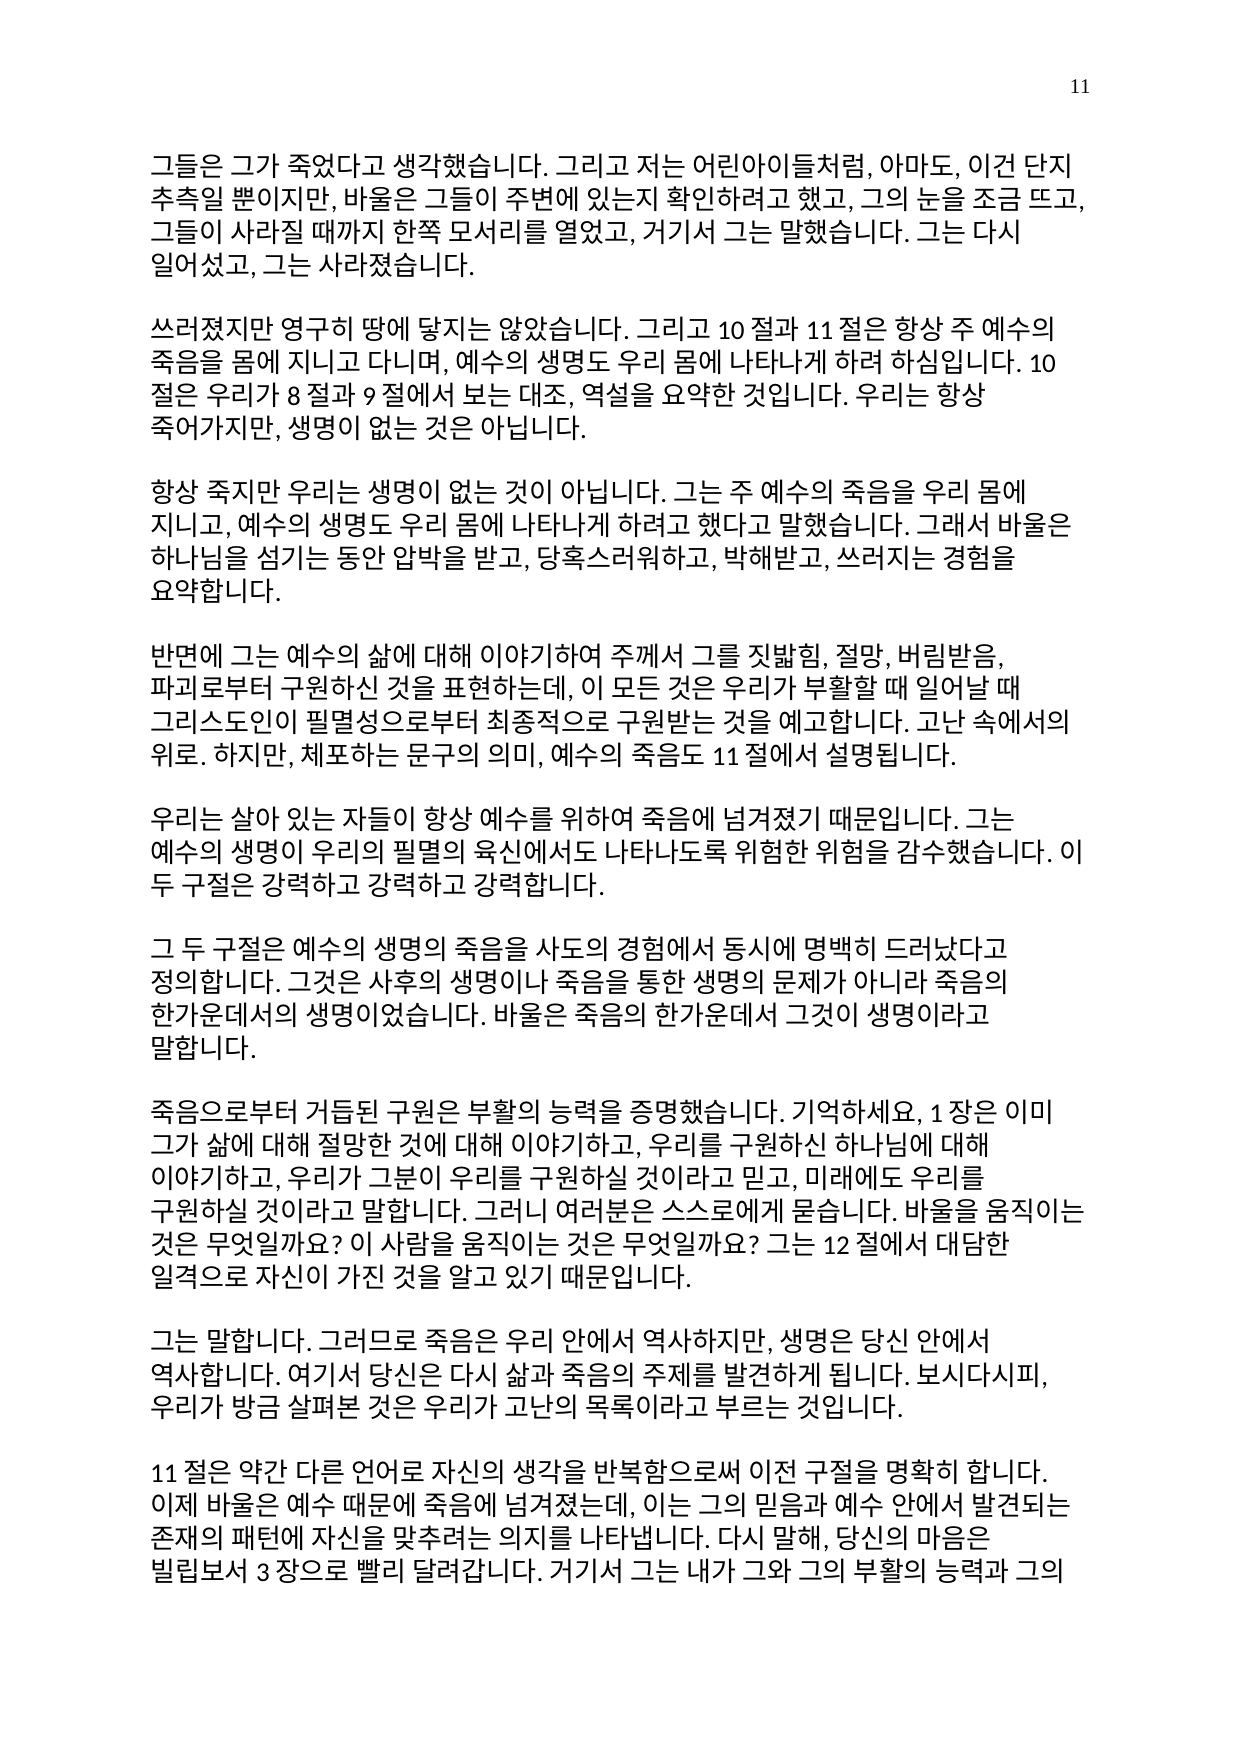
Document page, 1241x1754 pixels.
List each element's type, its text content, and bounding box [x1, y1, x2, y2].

text 우리는 살아 있는 자들이 항상 예수를 위하여 죽음에 넘겨졌기 때문입니다. 그는 예수의 생명이 우리의 필멸의 육신에서도 나타나도록 위험한 위험을 감수했습니다. 이 두 구절은 강력하고 강력하고 강력합니다. [150, 803, 1090, 902]
text 그는 말합니다. 그러므로 죽음은 우리 안에서 역사하지만, 생명은 당신 안에서 역사합니다. 여기서 당신은 다시 삶과 죽음의 주제를 발견하게 됩니다. 보시다시피, 우리가 방금 살펴본 것은 우리가 고난의 목록이라고 부르는 것입니다. [150, 1326, 1090, 1425]
text 반면에 그는 예수의 삶에 대해 이야기하여 주께서 그를 짓밟힘, 절망, 버림받음, 파괴로부터 구원하신 것을 표현하는데, 이 모든 것은 우리가 부활할 때 일어날 때 그리스도인이 필멸성으로부터 최종적으로 구원받는 것을 예고합니다. 고난 속에서의 위로. 하지만, 체포하는 문구의 의미, 예수의 죽음도 11절에서 설명됩니다. [150, 640, 1090, 772]
text 그 두 구절은 예수의 생명의 죽음을 사도의 경험에서 동시에 명백히 드러났다고 정의합니다. 그것은 사후의 생명이나 죽음을 통한 생명의 문제가 아니라 죽음의 한가운데서의 생명이었습니다. 바울은 죽음의 한가운데서 그것이 생명이라고 말합니다. [150, 933, 1090, 1065]
text 쓰러졌지만 영구히 땅에 닿지는 않았습니다. 그리고 10절과 11절은 항상 주 예수의 죽음을 몸에 지니고 다니며, 예수의 생명도 우리 몸에 나타나게 하려 하심입니다. 10절은 우리가 8절과 9절에서 보는 대조, 역설을 요약한 것입니다. 우리는 항상 죽어가지만, 생명이 없는 것은 아닙니다. [150, 313, 1090, 445]
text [150, 150, 1090, 282]
text 항상 죽지만 우리는 생명이 없는 것이 아닙니다. 그는 주 예수의 죽음을 우리 몸에 지니고, 예수의 생명도 우리 몸에 나타나게 하려고 했다고 말했습니다. 그래서 바울은 하나님을 섬기는 동안 압박을 받고, 당혹스러워하고, 박해받고, 쓰러지는 경험을 요약합니다. [150, 476, 1090, 608]
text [150, 1456, 1090, 1588]
text 죽음으로부터 거듭된 구원은 부활의 능력을 증명했습니다. 기억하세요, 1장은 이미 그가 삶에 대해 절망한 것에 대해 이야기하고, 우리를 구원하신 하나님에 대해 이야기하고, 우리가 그분이 우리를 구원하실 것이라고 믿고, 미래에도 우리를 구원하실 것이라고 말합니다. 그러니 여러분은 스스로에게 묻습니다. 바울을 움직이는 것은 무엇일까요? 이 사람을 움직이는 것은 무엇일까요? 그는 12절에서 대담한 일격으로 자신이 가진 것을 알고 있기 때문입니다. [150, 1096, 1090, 1294]
